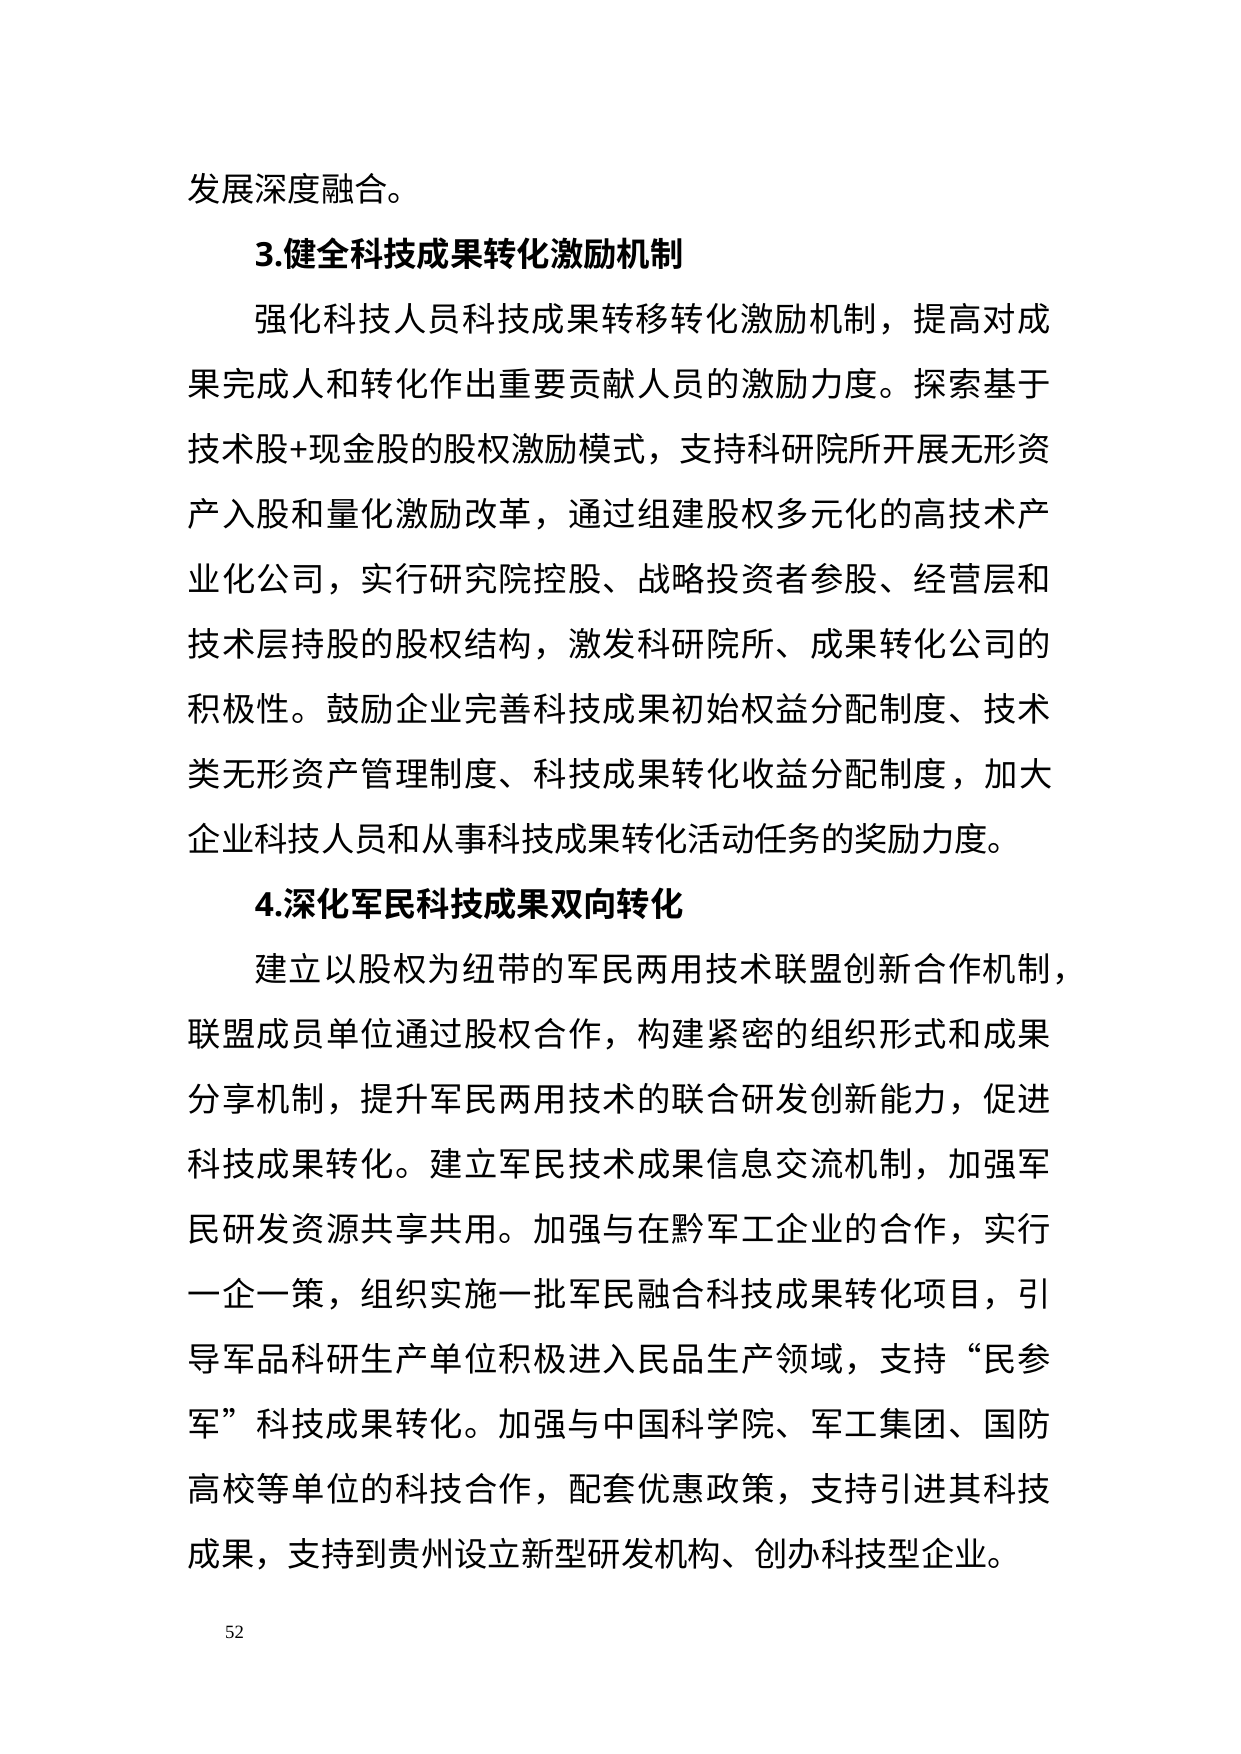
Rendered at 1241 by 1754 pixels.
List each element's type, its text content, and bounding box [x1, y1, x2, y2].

text 3.健全科技成果转化激励机制 [187, 219, 1053, 284]
text 4.深化军民科技成果双向转化 [187, 869, 1053, 934]
text 强化科技人员科技成果转移转化激励机制，提高对成果完成人和转化作出重要贡献人员的激励力度。探索基于技术股+现金股的股权激励模式，支持科研院所开展无形资产入股和量化激励改革，通过组建股权多元化的高技术产业化公司，实行研究院控股、战略投资者参股、经营层和技术层持股的股权结构，激发科研院所、成果转化公司的积极性。鼓励企业完善科技成果初始权益分配制度、技术类无形资产管理制度、科技成果转化收益分配制度，加大企业科技人员和从事科技成果转化活动任务的奖励力度。 [187, 284, 1053, 869]
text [187, 154, 1053, 219]
text 建立以股权为纽带的军民两用技术联盟创新合作机制，联盟成员单位通过股权合作，构建紧密的组织形式和成果分享机制，提升军民两用技术的联合研发创新能力，促进科技成果转化。建立军民技术成果信息交流机制，加强军民研发资源共享共用。加强与在黔军工企业的合作，实行一企一策，组织实施一批军民融合科技成果转化项目，引导军品科研生产单位积极进入民品生产领域，支持“民参军”科技成果转化。加强与中国科学院、军工集团、国防高校等单位的科技合作，配套优惠政策，支持引进其科技成果，支持到贵州设立新型研发机构、创办科技型企业。 [187, 934, 1053, 1584]
